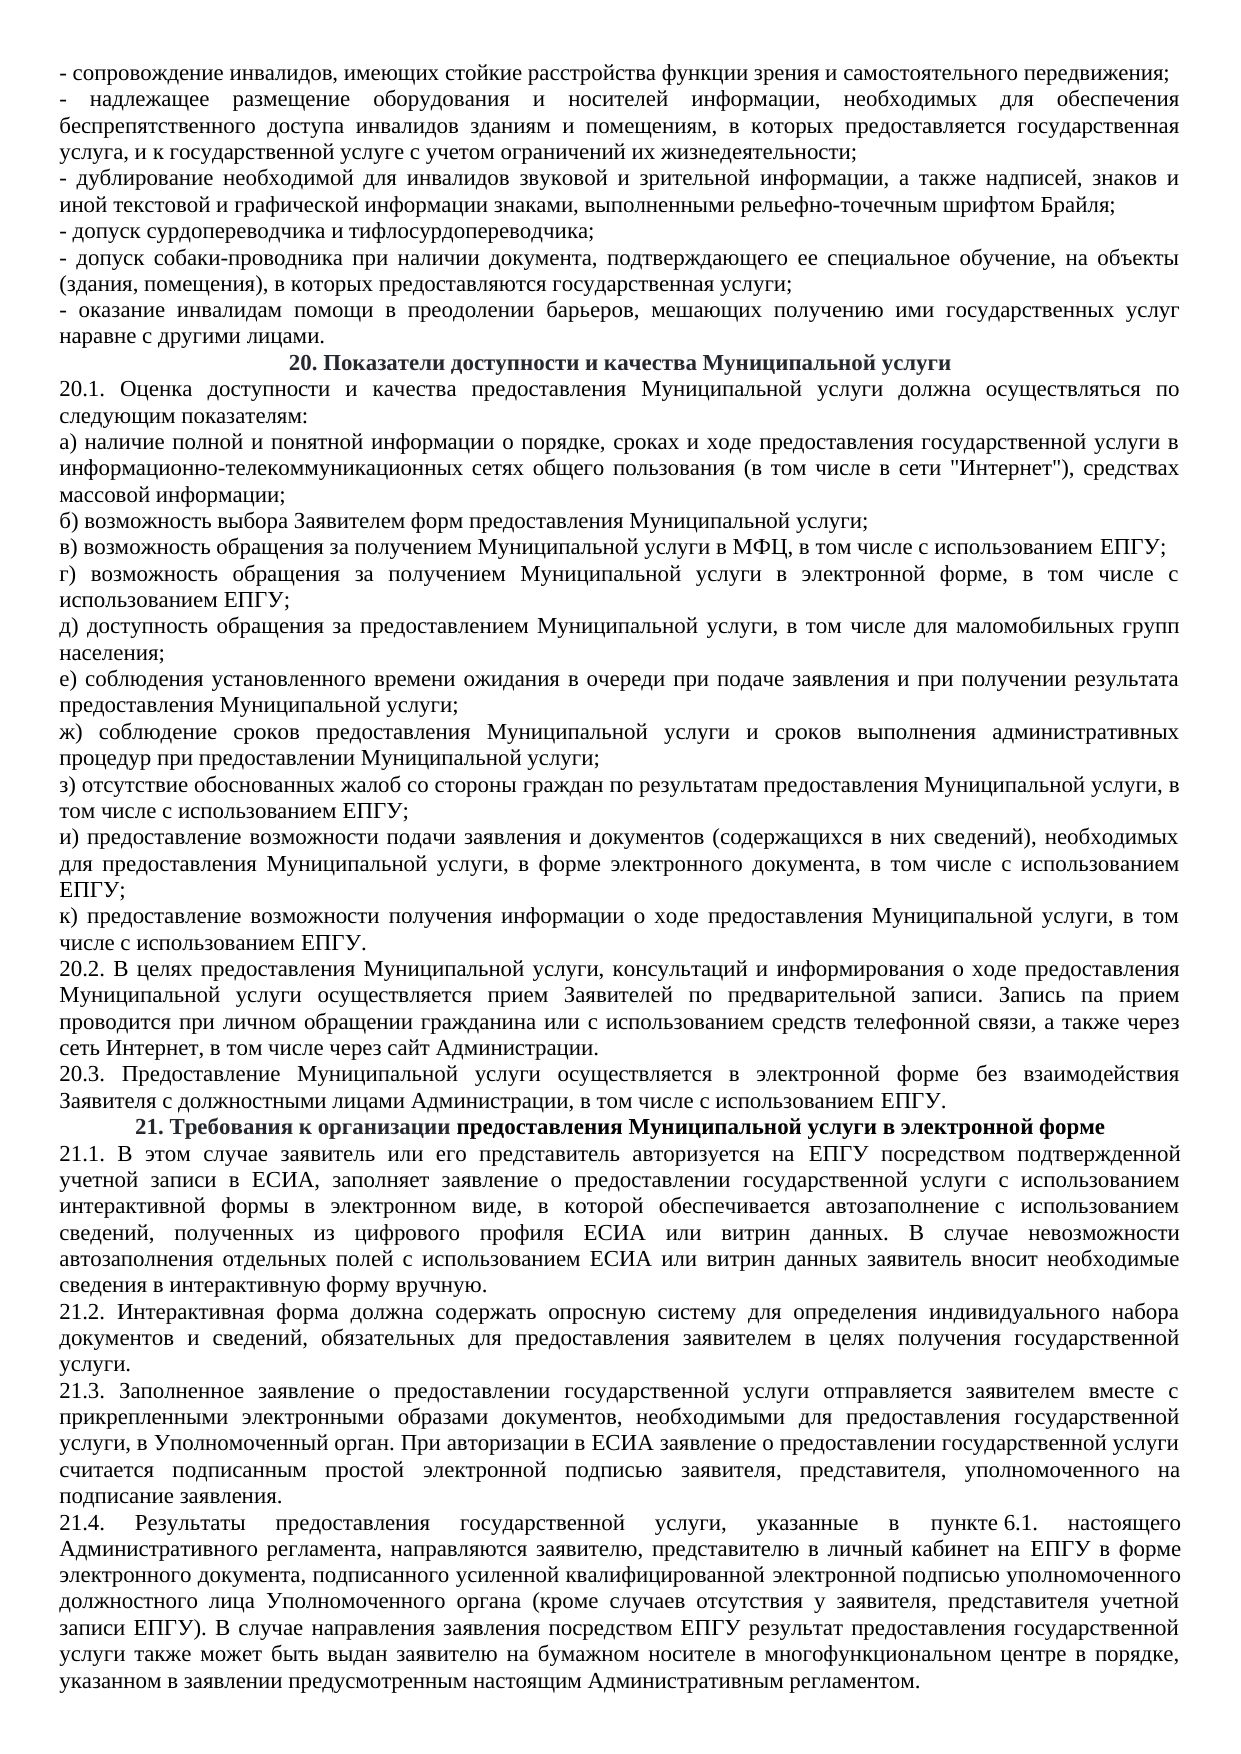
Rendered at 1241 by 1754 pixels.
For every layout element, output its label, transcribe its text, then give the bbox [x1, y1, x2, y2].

text к) предоставление возможности получения информации о ходе предоставления Муниципальной услуги, в том числе с использованием ЕПГУ. [59, 902, 1181, 955]
text - сопровождение инвалидов, имеющих стойкие расстройства функции зрения и самостоятельного передвижения; [59, 59, 1181, 85]
text - допуск собаки-проводника при наличии документа, подтверждающего ее специальное обучение, на объекты (здания, помещения), в которых предоставляются государственная услуги; [59, 243, 1181, 296]
text - оказание инвалидам помощи в преодолении барьеров, мешающих получению ими государственных услуг наравне с другими лицами. [59, 296, 1181, 349]
text д) доступность обращения за предоставлением Муниципальной услуги, в том числе для маломобильных групп населения; [59, 612, 1181, 665]
text з) отсутствие обоснованных жалоб со стороны граждан по результатам предоставления Муниципальной услуги, в том числе с использованием ЕПГУ; [59, 771, 1181, 823]
text - дублирование необходимой для инвалидов звуковой и зрительной информации, а также надписей, знаков и иной текстовой и графической информации знаками, выполненными рельефно-точечным шрифтом Брайля; [59, 164, 1181, 217]
text 21. Требования к организации предоставления Муниципальной услуги в электронной форме [59, 1113, 1181, 1139]
text 20.2. В целях предоставления Муниципальной услуги, консультаций и информирования о ходе предоставления Муниципальной услуги осуществляется прием Заявителей по предварительной записи. Запись па прием проводится при личном обращении гражданина или с использованием средств телефонной связи, а также через сеть Интернет, в том числе через сайт Администрации. [59, 955, 1181, 1061]
text 20.1. Оценка доступности и качества предоставления Муниципальной услуги должна осуществляться по следующим показателям: [59, 375, 1181, 428]
text и) предоставление возможности подачи заявления и документов (содержащихся в них сведений), необходимых для предоставления Муниципальной услуги, в форме электронного документа, в том числе с использованием ЕПГУ; [59, 823, 1181, 902]
text в) возможность обращения за получением Муниципальной услуги в МФЦ, в том числе с использованием ЕПГУ; [59, 533, 1181, 560]
text 21.4. Результаты предоставления государственной услуги, указанные в пункте 6.1. настоящего Административного регламента, направляются заявителю, представителю в личный кабинет на ЕПГУ в форме электронного документа, подписанного усиленной квалифицированной электронной подписью уполномоченного должностного лица Уполномоченного органа (кроме случаев отсутствия у заявителя, представителя учетной записи ЕПГУ). В случае направления заявления посредством ЕПГУ результат предоставления государственной услуги также может быть выдан заявителю на бумажном носителе в многофункциональном центре в порядке, указанном в заявлении предусмотренным настоящим Административным регламентом. [59, 1508, 1181, 1693]
text а) наличие полной и понятной информации о порядке, сроках и ходе предоставления государственной услуги в информационно-телекоммуникационных сетях общего пользования (в том числе в сети "Интернет"), средствах массовой информации; [59, 428, 1181, 507]
text б) возможность выбора Заявителем форм предоставления Муниципальной услуги; [59, 507, 1181, 533]
text 21.1. В этом случае заявитель или его представитель авторизуется на ЕПГУ посредством подтвержденной учетной записи в ЕСИА, заполняет заявление о предоставлении государственной услуги с использованием интерактивной формы в электронном виде, в которой обеспечивается автозаполнение с использованием сведений, полученных из цифрового профиля ЕСИА или витрин данных. В случае невозможности автозаполнения отдельных полей с использованием ЕСИА или витрин данных заявитель вносит необходимые сведения в интерактивную форму вручную. [59, 1139, 1181, 1298]
text е) соблюдения установленного времени ожидания в очереди при подаче заявления и при получении результата предоставления Муниципальной услуги; [59, 665, 1181, 718]
text - надлежащее размещение оборудования и носителей информации, необходимых для обеспечения беспрепятственного доступа инвалидов зданиям и помещениям, в которых предоставляется государственная услуга, и к государственной услуге с учетом ограничений их жизнедеятельности; [59, 85, 1181, 164]
text 21.2. Интерактивная форма должна содержать опросную систему для определения индивидуального набора документов и сведений, обязательных для предоставления заявителем в целях получения государственной услуги. [59, 1298, 1181, 1377]
text ж) соблюдение сроков предоставления Муниципальной услуги и сроков выполнения административных процедур при предоставлении Муниципальной услуги; [59, 718, 1181, 771]
text 20.3. Предоставление Муниципальной услуги осуществляется в электронной форме без взаимодействия Заявителя с должностными лицами Администрации, в том числе с использованием ЕПГУ. [59, 1061, 1181, 1113]
text - допуск сурдопереводчика и тифлосурдопереводчика; [59, 217, 1181, 243]
text 21.3. Заполненное заявление о предоставлении государственной услуги отправляется заявителем вместе с прикрепленными электронными образами документов, необходимыми для предоставления государственной услуги, в Уполномоченный орган. При авторизации в ЕСИА заявление о предоставлении государственной услуги считается подписанным простой электронной подписью заявителя, представителя, уполномоченного на подписание заявления. [59, 1377, 1181, 1508]
text 20. Показатели доступности и качества Муниципальной услуги [59, 349, 1181, 375]
text г) возможность обращения за получением Муниципальной услуги в электронной форме, в том числе с использованием ЕПГУ; [59, 560, 1181, 612]
